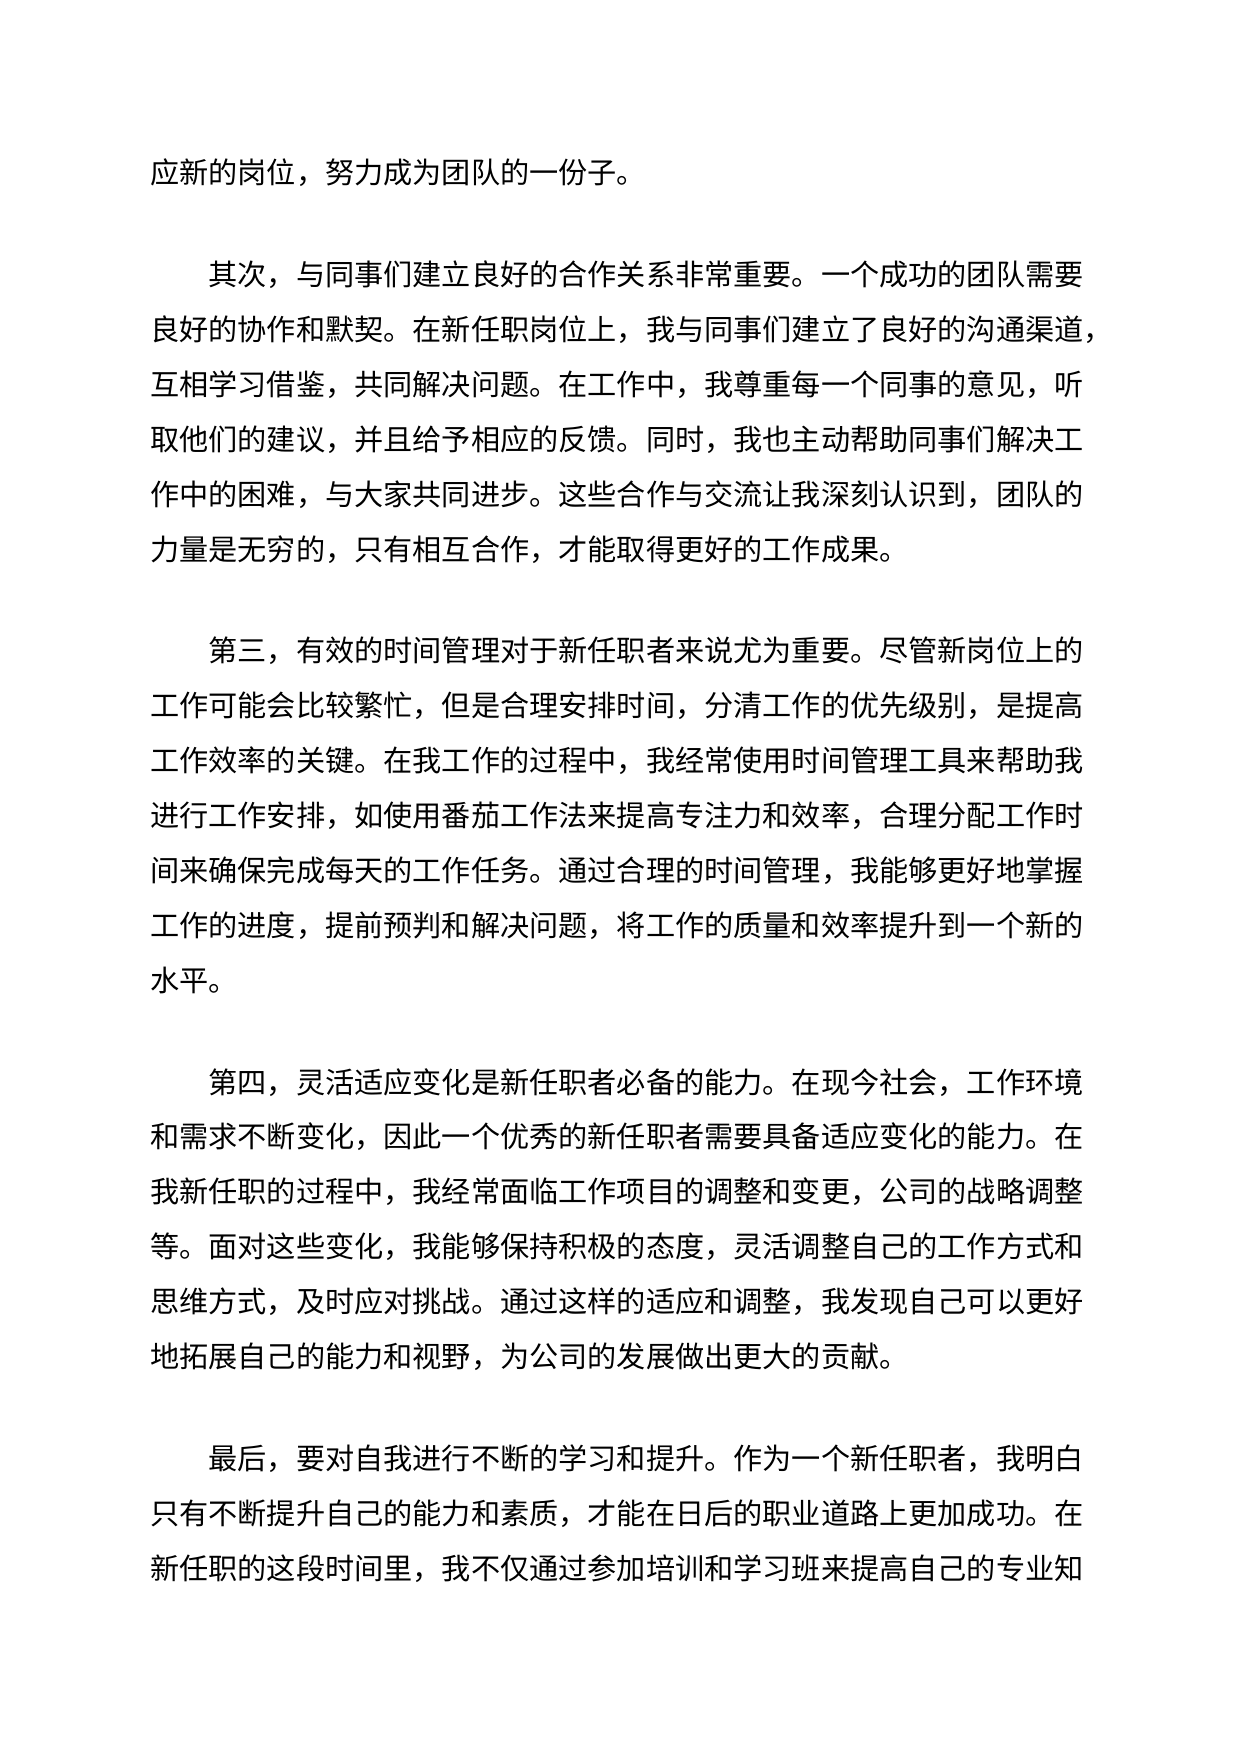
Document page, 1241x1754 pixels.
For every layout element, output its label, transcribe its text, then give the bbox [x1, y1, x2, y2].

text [150, 150, 1090, 192]
text 第四，灵活适应变化是新任职者必备的能力。在现今社会，工作环境和需求不断变化，因此一个优秀的新任职者需要具备适应变化的能力。在我新任职的过程中，我经常面临工作项目的调整和变更，公司的战略调整等。面对这些变化，我能够保持积极的态度，灵活调整自己的工作方式和思维方式，及时应对挑战。通过这样的适应和调整，我发现自己可以更好地拓展自己的能力和视野，为公司的发展做出更大的贡献。 [150, 1059, 1090, 1376]
text 其次，与同事们建立良好的合作关系非常重要。一个成功的团队需要良好的协作和默契。在新任职岗位上，我与同事们建立了良好的沟通渠道，互相学习借鉴，共同解决问题。在工作中，我尊重每一个同事的意见，听取他们的建议，并且给予相应的反馈。同时，我也主动帮助同事们解决工作中的困难，与大家共同进步。这些合作与交流让我深刻认识到，团队的力量是无穷的，只有相互合作，才能取得更好的工作成果。 [150, 252, 1090, 568]
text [150, 1435, 1090, 1587]
text 第三，有效的时间管理对于新任职者来说尤为重要。尽管新岗位上的工作可能会比较繁忙，但是合理安排时间，分清工作的优先级别，是提高工作效率的关键。在我工作的过程中，我经常使用时间管理工具来帮助我进行工作安排，如使用番茄工作法来提高专注力和效率，合理分配工作时间来确保完成每天的工作任务。通过合理的时间管理，我能够更好地掌握工作的进度，提前预判和解决问题，将工作的质量和效率提升到一个新的水平。 [150, 628, 1090, 1000]
